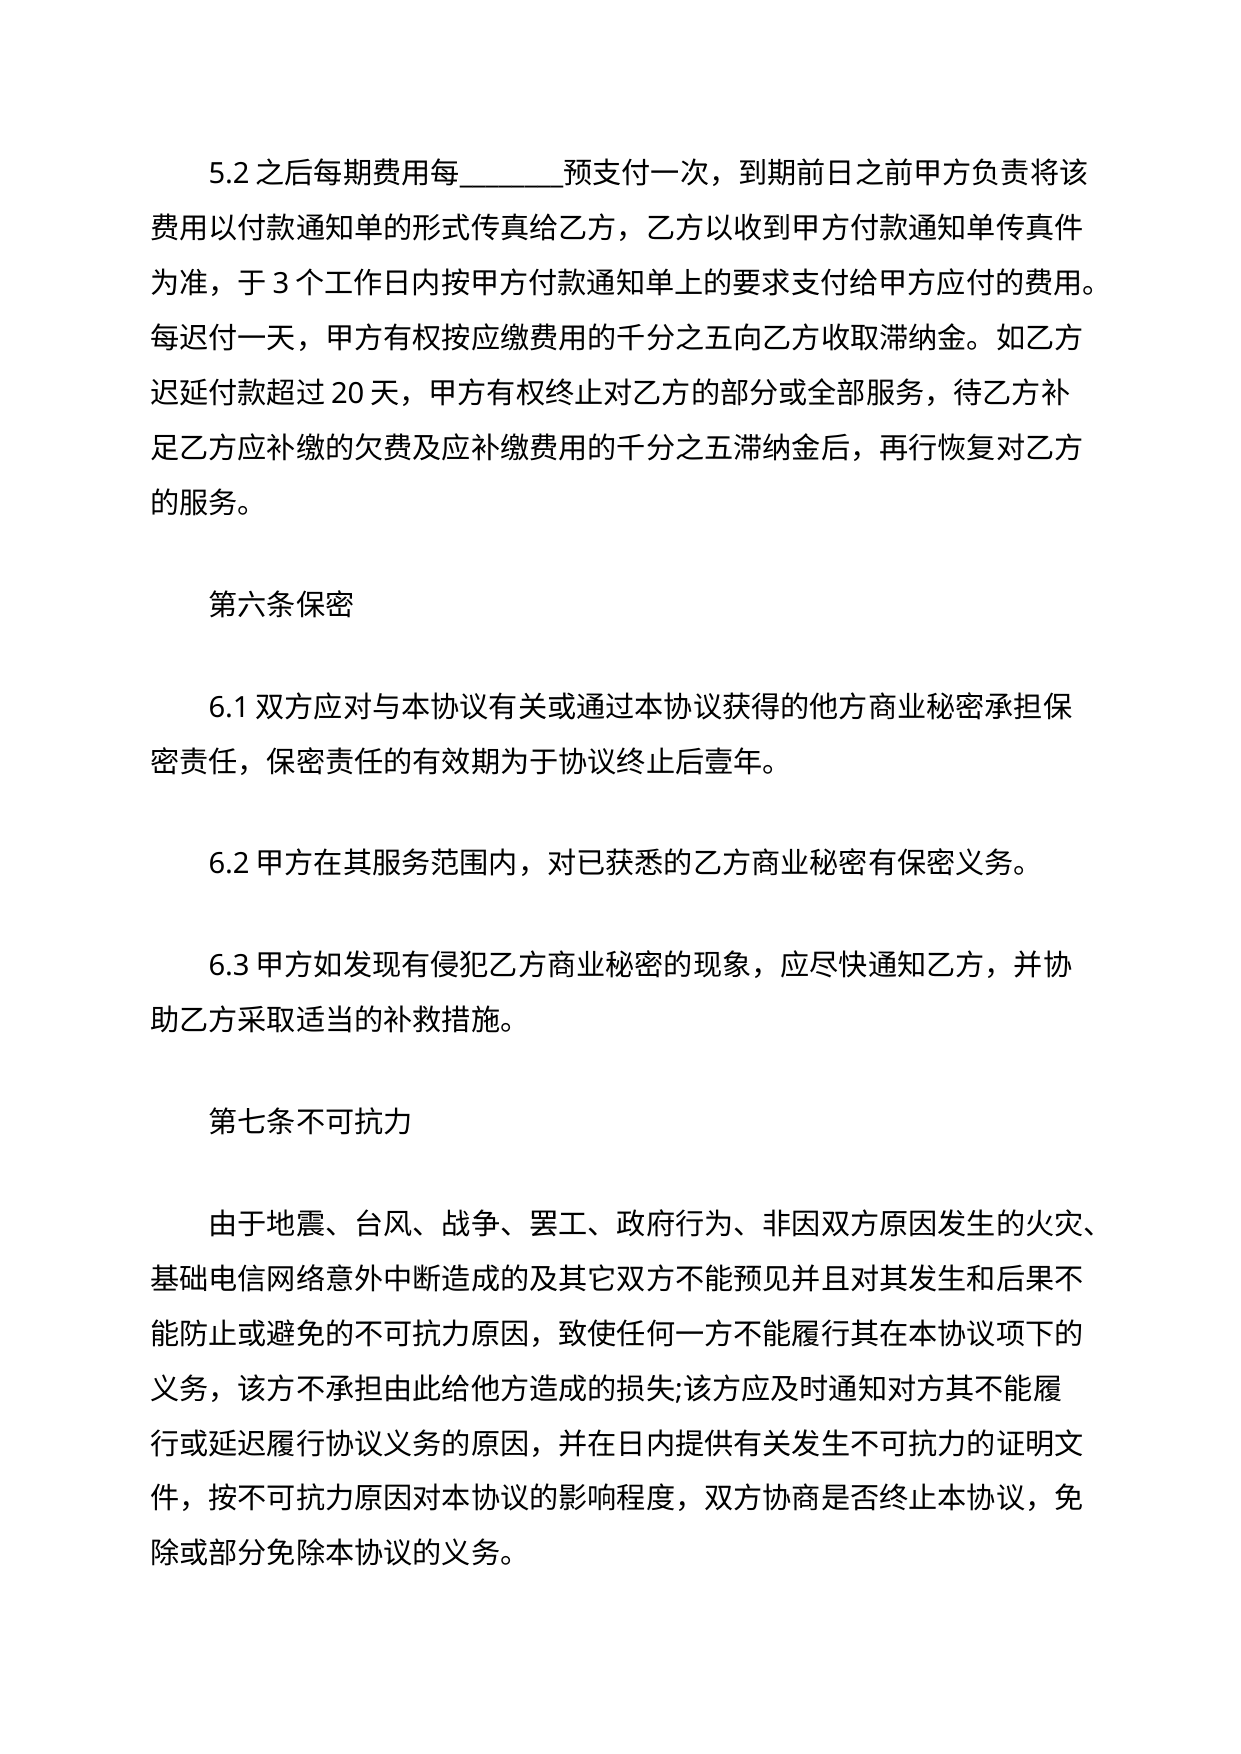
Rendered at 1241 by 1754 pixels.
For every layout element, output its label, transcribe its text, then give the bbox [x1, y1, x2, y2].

text 5.2之后每期费用每________预支付一次，到期前日之前甲方负责将该费用以付款通知单的形式传真给乙方，乙方以收到甲方付款通知单传真件为准，于3个工作日内按甲方付款通知单上的要求支付给甲方应付的费用。每迟付一天，甲方有权按应缴费用的千分之五向乙方收取滞纳金。如乙方迟延付款超过20天，甲方有权终止对乙方的部分或全部服务，待乙方补足乙方应补缴的欠费及应补缴费用的千分之五滞纳金后，再行恢复对乙方的服务。 [150, 150, 1090, 522]
text 6.1双方应对与本协议有关或通过本协议获得的他方商业秘密承担保密责任，保密责任的有效期为于协议终止后壹年。 [150, 683, 1090, 781]
text 第六条保密 [150, 581, 1090, 624]
text 由于地震、台风、战争、罢工、政府行为、非因双方原因发生的火灾、基础电信网络意外中断造成的及其它双方不能预见并且对其发生和后果不能防止或避免的不可抗力原因，致使任何一方不能履行其在本协议项下的义务，该方不承担由此给他方造成的损失;该方应及时通知对方其不能履行或延迟履行协议义务的原因，并在日内提供有关发生不可抗力的证明文件，按不可抗力原因对本协议的影响程度，双方协商是否终止本协议，免除或部分免除本协议的义务。 [150, 1201, 1090, 1572]
text 6.2甲方在其服务范围内，对已获悉的乙方商业秘密有保密义务。 [150, 840, 1090, 882]
text 6.3甲方如发现有侵犯乙方商业秘密的现象，应尽快通知乙方，并协助乙方采取适当的补救措施。 [150, 942, 1090, 1039]
text 第七条不可抗力 [150, 1099, 1090, 1141]
